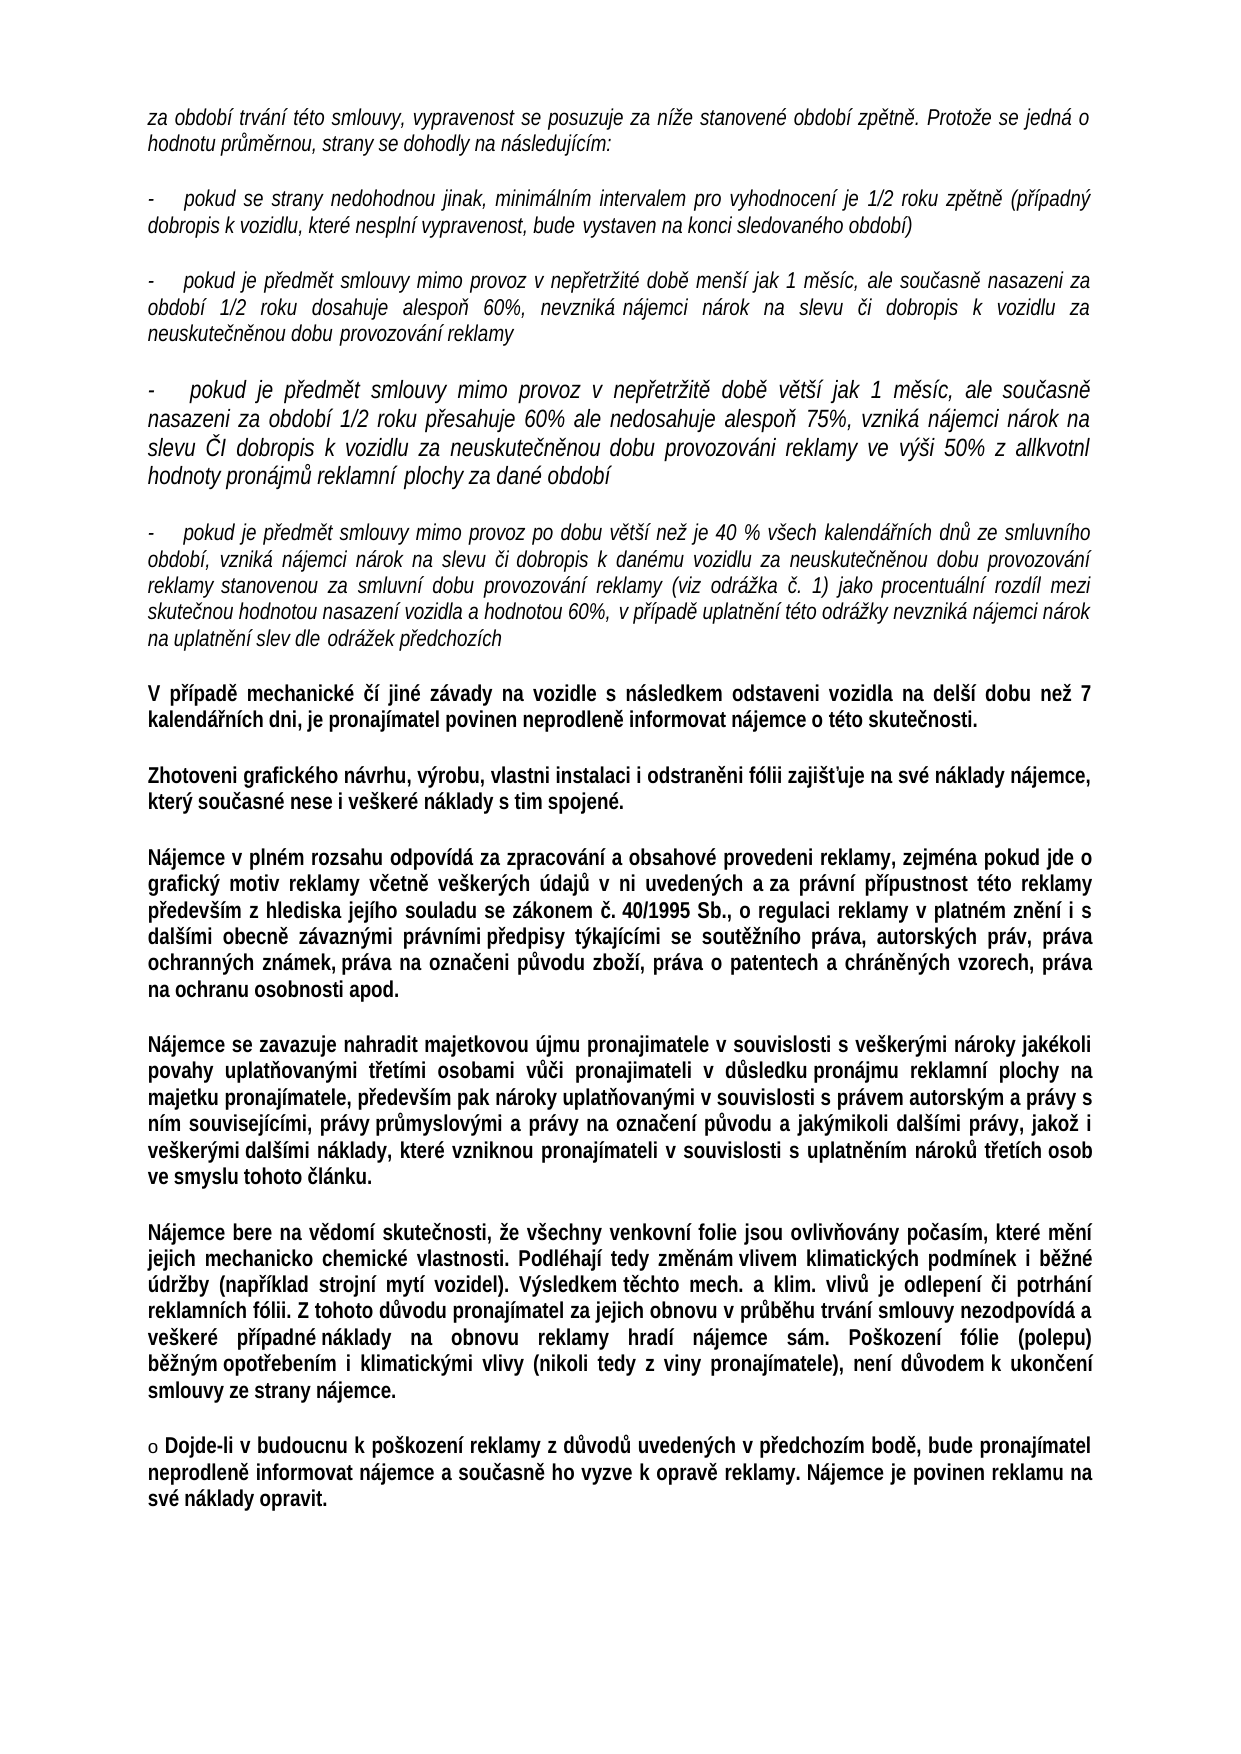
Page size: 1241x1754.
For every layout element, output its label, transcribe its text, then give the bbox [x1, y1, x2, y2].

text Nájemce se zavazuje nahradit majetkovou újmu pronajimatele v souvislosti s veškerými nároky jakékoli povahy uplatňovanými třetími osobami vůči pronajimateli v důsledku pronájmu reklamní plochy na majetku pronajímatele, především pak nároky uplatňovanými v souvislosti s právem autorským a právy s ním souvisejícími, právy průmyslovými a právy na označení původu a jakýmikoli dalšími právy, jakož i veškerými dalšími náklady, které vzniknou pronajímateli v souvislosti s uplatněním nároků třetích osob ve smyslu tohoto článku. [148, 1031, 1093, 1189]
text o Dojde-li v budoucnu k poškození reklamy z důvodů uvedených v předchozím bodě, bude pronajímatel neprodleně informovat nájemce a současně ho vyzve k opravě reklamy. Nájemce je povinen reklamu na své náklady opravit. [148, 1432, 1093, 1511]
text - pokud je předmět smlouvy mimo provoz v nepřetržité době menší jak 1 měsíc, ale současně nasazeni za období 1/2 roku dosahuje alespoň 60%, nevzniká nájemci nárok na slevu či dobropis k vozidlu za neuskutečněnou dobu provozování reklamy [148, 267, 1093, 346]
text - pokud se strany nedohodnou jinak, minimálním intervalem pro vyhodnocení je 1/2 roku zpětně (případný dobropis k vozidlu, které nesplní vypravenost, bude vystaven na konci sledovaného období) [148, 185, 1093, 238]
text Nájemce v plném rozsahu odpovídá za zpracování a obsahové provedeni reklamy, zejména pokud jde o grafický motiv reklamy včetně veškerých údajů v ni uvedených a za právní přípustnost této reklamy především z hlediska jejího souladu se zákonem č. 40/1995 Sb., o regulaci reklamy v platném znění i s dalšími obecně závaznými právními předpisy týkajícími se soutěžního práva, autorských práv, práva ochranných známek, práva na označeni původu zboží, práva o patentech a chráněných vzorech, práva na ochranu osobnosti apod. [148, 844, 1093, 1002]
text Zhotoveni grafického návrhu, výrobu, vlastni instalaci i odstraněni fólii zajišťuje na své náklady nájemce, který současné nese i veškeré náklady s tim spojené. [148, 762, 1093, 815]
text - pokud je předmět smlouvy mimo provoz v nepřetržitě době větší jak 1 měsíc, ale současně nasazeni za období 1/2 roku přesahuje 60% ale nedosahuje alespoň 75%, vzniká nájemci nárok na slevu ČI dobropis k vozidlu za neuskutečněnou dobu provozováni reklamy ve výši 50% z allkvotnl hodnoty pronájmů reklamní plochy za dané období [148, 375, 1093, 490]
text - pokud je předmět smlouvy mimo provoz po dobu větší než je 40 % všech kalendářních dnů ze smluvního období, vzniká nájemci nárok na slevu či dobropis k danému vozidlu za neuskutečněnou dobu provozování reklamy stanovenou za smluvní dobu provozování reklamy (viz odrážka č. 1) jako procentuální rozdíl mezi skutečnou hodnotou nasazení vozidla a hodnotou 60%, v případě uplatnění této odrážky nevzniká nájemci nárok na uplatnění slev dle odrážek předchozích [148, 519, 1093, 651]
text V případě mechanické čí jiné závady na vozidle s následkem odstaveni vozidla na delší dobu než 7 kalendářních dni, je pronajímatel povinen neprodleně informovat nájemce o této skutečnosti. [148, 680, 1093, 733]
text Nájemce bere na vědomí skutečnosti, že všechny venkovní folie jsou ovlivňovány počasím, které mění jejich mechanicko chemické vlastnosti. Podléhají tedy změnám vlivem klimatických podmínek i běžné údržby (například strojní mytí vozidel). Výsledkem těchto mech. a klim. vlivů je odlepení či potrhání reklamních fólii. Z tohoto důvodu pronajímatel za jejich obnovu v průběhu trvání smlouvy nezodpovídá a veškeré případné náklady na obnovu reklamy hradí nájemce sám. Poškození fólie (polepu) běžným opotřebením i klimatickými vlivy (nikoli tedy z viny pronajímatele), není důvodem k ukončení smlouvy ze strany nájemce. [148, 1218, 1093, 1403]
text za období trvání této smlouvy, vypravenost se posuzuje za níže stanovené období zpětně. Protože se jedná o hodnotu průměrnou, strany se dohodly na následujícím: [148, 103, 1093, 156]
